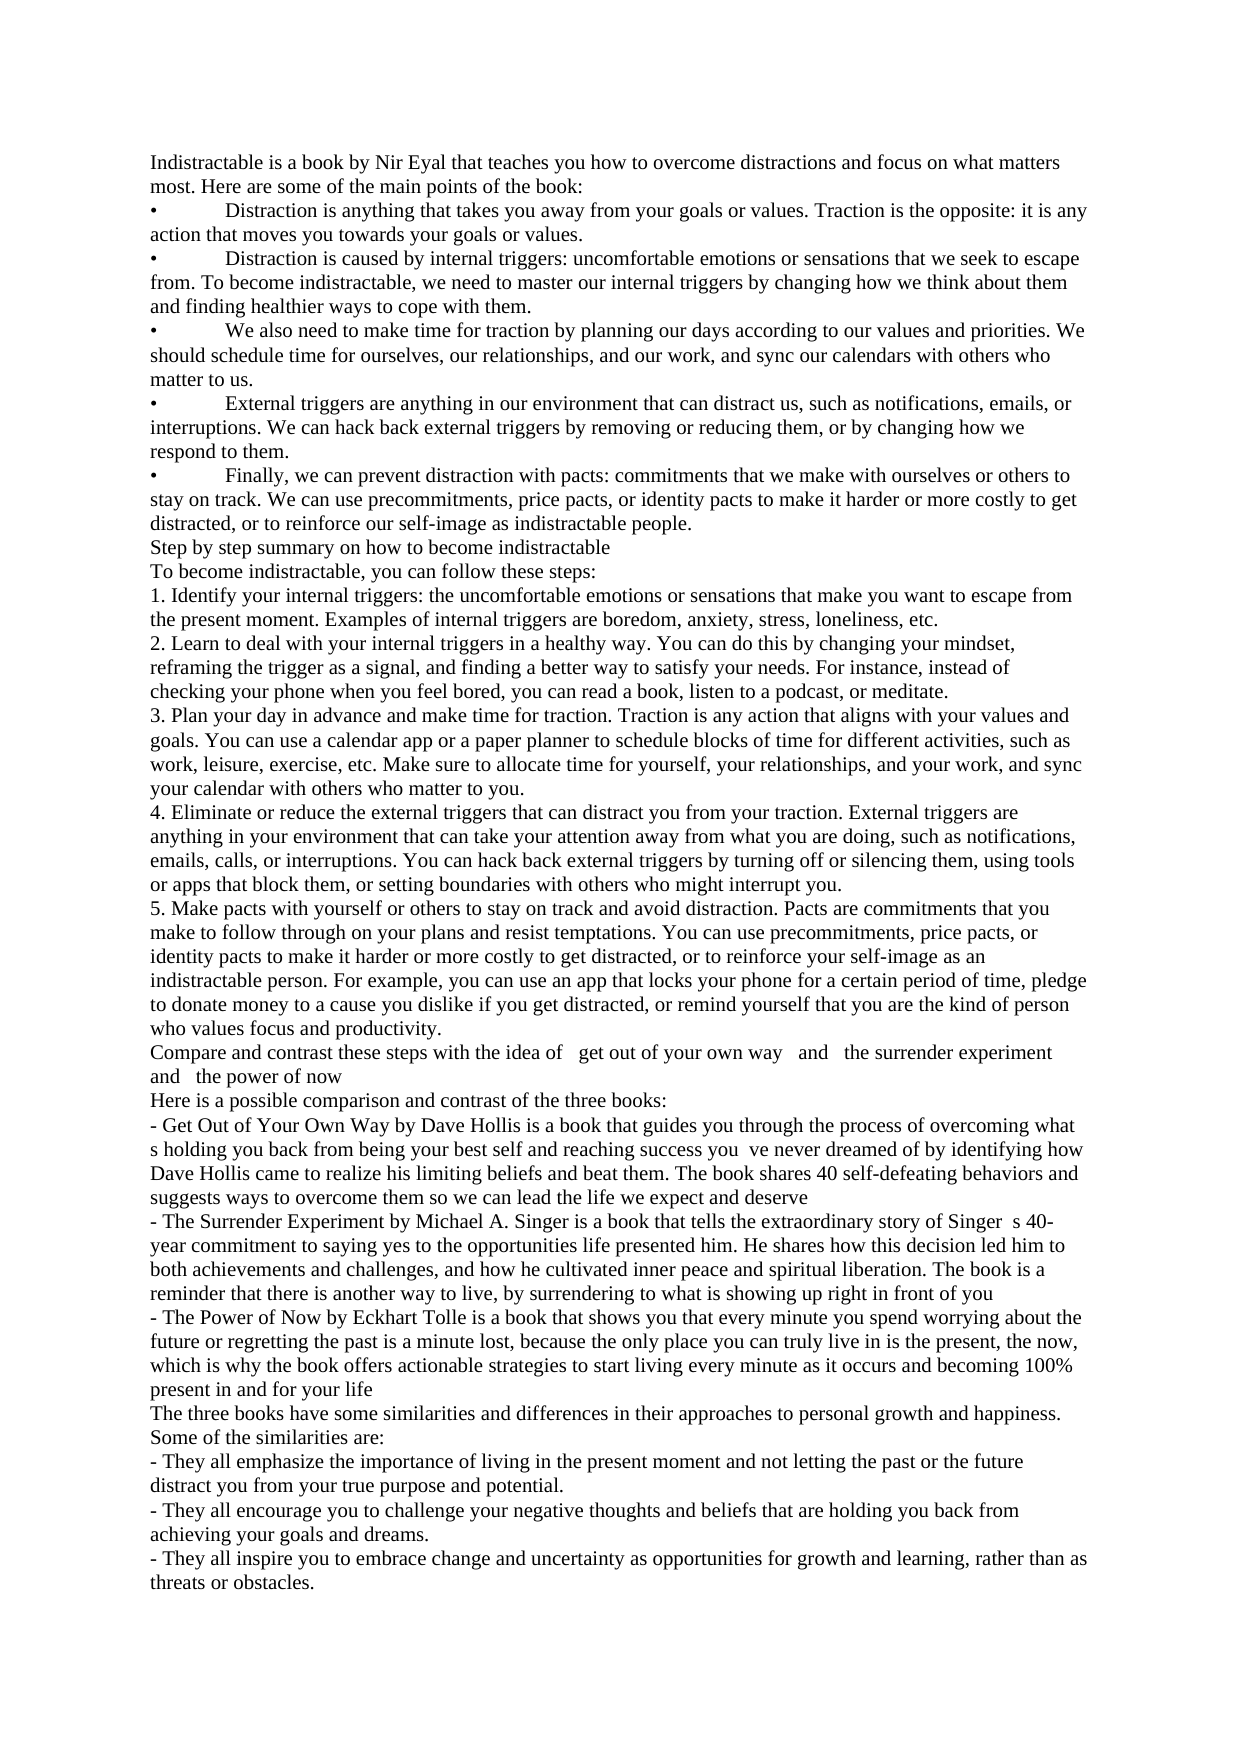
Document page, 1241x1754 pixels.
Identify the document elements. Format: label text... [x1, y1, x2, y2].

text • Finally, we can prevent distraction with pacts: commitments that we make with ourselves or others to stay on track. We can use precommitments, price pacts, or identity pacts to make it harder or more costly to get distracted, or to reinforce our self-image as indistractable people. [150, 463, 1090, 535]
text Step by step summary on how to become indistractable [150, 535, 1090, 559]
text The three books have some similarities and differences in their approaches to personal growth and happiness. Some of the similarities are: [150, 1401, 1090, 1449]
text - They all inspire you to embrace change and uncertainty as opportunities for growth and learning, rather than as threats or obstacles. [150, 1546, 1090, 1594]
text • External triggers are anything in our environment that can distract us, such as notifications, emails, or interruptions. We can hack back external triggers by removing or reducing them, or by changing how we respond to them. [150, 391, 1090, 463]
text 4. Eliminate or reduce the external triggers that can distract you from your traction. External triggers are anything in your environment that can take your attention away from what you are doing, such as notifications, emails, calls, or interruptions. You can hack back external triggers by turning off or silencing them, using tools or apps that block them, or setting boundaries with others who might interrupt you. [150, 800, 1090, 896]
text - They all emphasize the importance of living in the present moment and not letting the past or the future distract you from your true purpose and potential. [150, 1449, 1090, 1497]
text - The Power of Now by Eckhart Tolle is a book that shows you that every minute you spend worrying about the future or regretting the past is a minute lost, because the only place you can truly live in is the present, the now, which is why the book offers actionable strategies to start living every minute as it occurs and becoming 100% present in and for your life [150, 1305, 1090, 1401]
text 3. Plan your day in advance and make time for traction. Traction is any action that aligns with your values and goals. You can use a calendar app or a paper planner to schedule blocks of time for different activities, such as work, leisure, exercise, etc. Make sure to allocate time for yourself, your relationships, and your work, and sync your calendar with others who matter to you. [150, 703, 1090, 800]
text 5. Make pacts with yourself or others to stay on track and avoid distraction. Pacts are commitments that you make to follow through on your plans and resist temptations. You can use precommitments, price pacts, or identity pacts to make it harder or more costly to get distracted, or to reinforce your self-image as an indistractable person. For example, you can use an app that locks your phone for a certain period of time, pledge to donate money to a cause you dislike if you get distracted, or remind yourself that you are the kind of person who values focus and productivity. [150, 896, 1090, 1040]
text - They all encourage you to challenge your negative thoughts and beliefs that are holding you back from achieving your goals and dreams. [150, 1497, 1090, 1546]
text • Distraction is caused by internal triggers: uncomfortable emotions or sensations that we seek to escape from. To become indistractable, we need to master our internal triggers by changing how we think about them and finding healthier ways to cope with them. [150, 246, 1090, 318]
text Indistractable is a book by Nir Eyal that teaches you how to overcome distractions and focus on what matters most. Here are some of the main points of the book: [150, 150, 1090, 198]
text 2. Learn to deal with your internal triggers in a healthy way. You can do this by changing your mindset, reframing the trigger as a signal, and finding a better way to satisfy your needs. For instance, instead of checking your phone when you feel bored, you can read a book, listen to a podcast, or meditate. [150, 631, 1090, 703]
text • We also need to make time for traction by planning our days according to our values and priorities. We should schedule time for ourselves, our relationships, and our work, and sync our calendars with others who matter to us. [150, 318, 1090, 391]
text - The Surrender Experiment by Michael A. Singer is a book that tells the extraordinary story of Singer s 40-year commitment to saying yes to the opportunities life presented him. He shares how this decision led him to both achievements and challenges, and how he cultivated inner peace and spiritual liberation. The book is a reminder that there is another way to live, by surrendering to what is showing up right in front of you [150, 1209, 1090, 1305]
text 1. Identify your internal triggers: the uncomfortable emotions or sensations that make you want to escape from the present moment. Examples of internal triggers are boredom, anxiety, stress, loneliness, etc. [150, 583, 1090, 631]
text - Get Out of Your Own Way by Dave Hollis is a book that guides you through the process of overcoming what s holding you back from being your best self and reaching success you ve never dreamed of by identifying how Dave Hollis came to realize his limiting beliefs and beat them. The book shares 40 self-defeating behaviors and suggests ways to overcome them so we can lead the life we expect and deserve [150, 1112, 1090, 1209]
text Compare and contrast these steps with the idea of get out of your own way and the surrender experiment and the power of now [150, 1040, 1090, 1088]
text • Distraction is anything that takes you away from your goals or values. Traction is the opposite: it is any action that moves you towards your goals or values. [150, 198, 1090, 246]
text To become indistractable, you can follow these steps: [150, 559, 1090, 583]
text Here is a possible comparison and contrast of the three books: [150, 1088, 1090, 1112]
